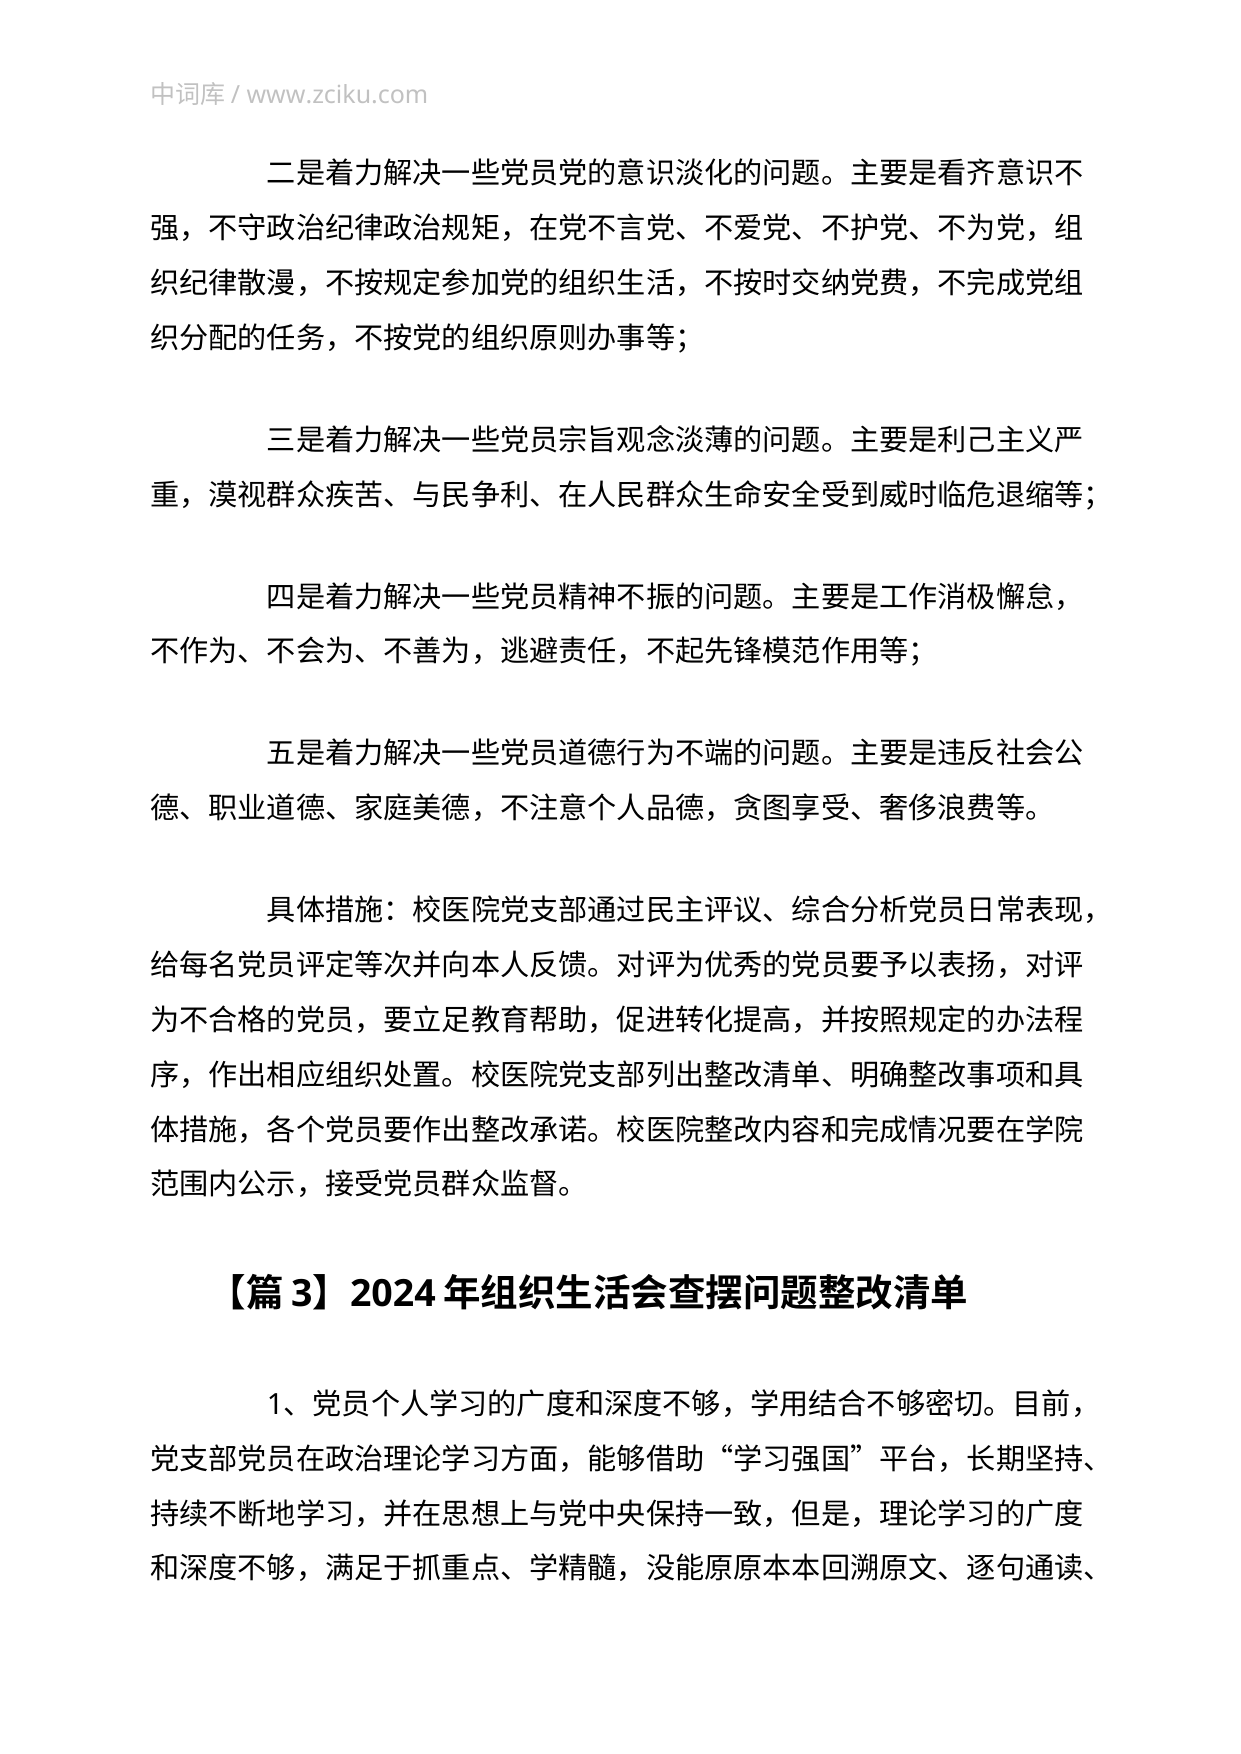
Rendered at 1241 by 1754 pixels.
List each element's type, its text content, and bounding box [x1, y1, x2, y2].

text 五是着力解决一些党员道德行为不端的问题。主要是违反社会公德、职业道德、家庭美德，不注意个人品德，贪图享受、奢侈浪费等。 [150, 730, 1090, 827]
text 三是着力解决一些党员宗旨观念淡薄的问题。主要是利己主义严重，漠视群众疾苦、与民争利、在人民群众生命安全受到威时临危退缩等； [150, 416, 1090, 514]
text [150, 1380, 1090, 1587]
text 具体措施：校医院党支部通过民主评议、综合分析党员日常表现，给每名党员评定等次并向本人反馈。对评为优秀的党员要予以表扬，对评为不合格的党员，要立足教育帮助，促进转化提高，并按照规定的办法程序，作出相应组织处置。校医院党支部列出整改清单、明确整改事项和具体措施，各个党员要作出整改承诺。校医院整改内容和完成情况要在学院范围内公示，接受党员群众监督。 [150, 886, 1090, 1203]
text 四是着力解决一些党员精神不振的问题。主要是工作消极懈怠，不作为、不会为、不善为，逃避责任，不起先锋模范作用等； [150, 573, 1090, 670]
text 【篇3】2024年组织生活会查摆问题整改清单 [150, 1263, 1090, 1317]
text 二是着力解决一些党员党的意识淡化的问题。主要是看齐意识不强，不守政治纪律政治规矩，在党不言党、不爱党、不护党、不为党，组织纪律散漫，不按规定参加党的组织生活，不按时交纳党费，不完成党组织分配的任务，不按党的组织原则办事等； [150, 150, 1090, 357]
